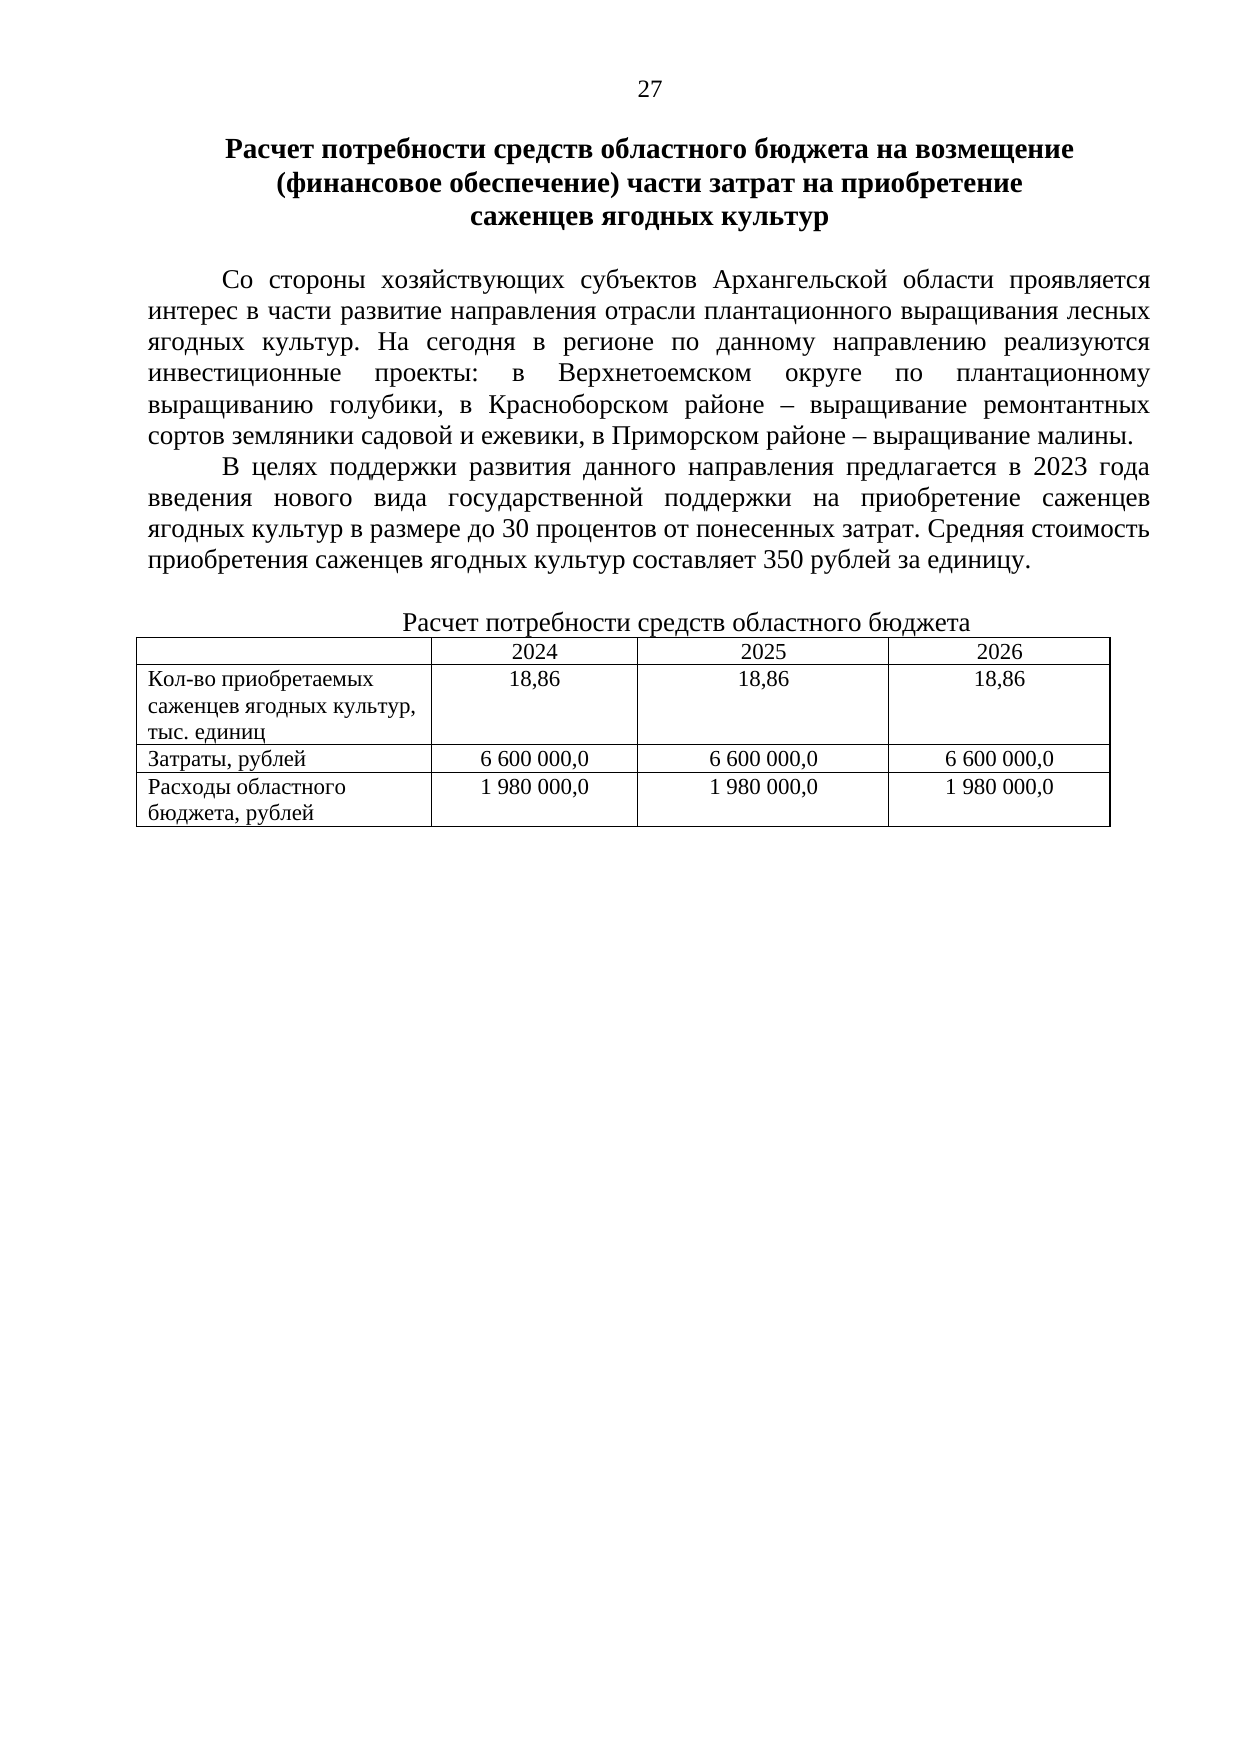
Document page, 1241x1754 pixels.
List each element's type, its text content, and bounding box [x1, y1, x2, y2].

table_cell 6 600 000,0 [432, 745, 637, 772]
table_cell 1 980 000,0 [432, 773, 637, 826]
text Со стороны хозяйствующих субъектов Архангельской области проявляется интерес в части развитие направления отрасли плантационного выращивания лесных ягодных культур. На сегодня в регионе по данному направлению реализуются инвестиционные проекты: в Верхнетоемском округе по плантационному выращиванию голубики, в Красноборском районе – выращивание ремонтантных сортов земляники садовой и ежевики, в Приморском районе – выращивание малины. [148, 263, 1152, 450]
text (финансовое обеспечение) части затрат на приобретение [148, 165, 1152, 198]
table_cell 18,86 [638, 665, 888, 744]
table_header 2024 [432, 638, 637, 664]
table_cell 6 600 000,0 [889, 745, 1109, 772]
table_cell Затраты, рублей [137, 745, 431, 772]
table_header [137, 638, 431, 664]
table_cell Расходы областного бюджета, рублей [137, 773, 431, 826]
table_cell 1 980 000,0 [889, 773, 1109, 826]
table_cell Кол-во приобретаемых саженцев ягодных культур, тыс. единиц [137, 665, 431, 744]
text Расчет потребности средств областного бюджета [148, 606, 1152, 637]
text В целях поддержки развития данного направления предлагается в 2023 года введения нового вида государственной поддержки на приобретение саженцев ягодных культур в размере до 30 процентов от понесенных затрат. Средняя стоимость приобретения саженцев ягодных культур составляет 350 рублей за единицу. [148, 450, 1152, 574]
table_cell 1 980 000,0 [638, 773, 888, 826]
table_cell 6 600 000,0 [638, 745, 888, 772]
text Расчет потребности средств областного бюджета на возмещение [148, 131, 1152, 165]
table_cell 18,86 [889, 665, 1109, 744]
table_header 2025 [638, 638, 888, 664]
table_header 2026 [889, 638, 1109, 664]
text саженцев ягодных культур [148, 198, 1152, 232]
table_cell 18,86 [432, 665, 637, 744]
